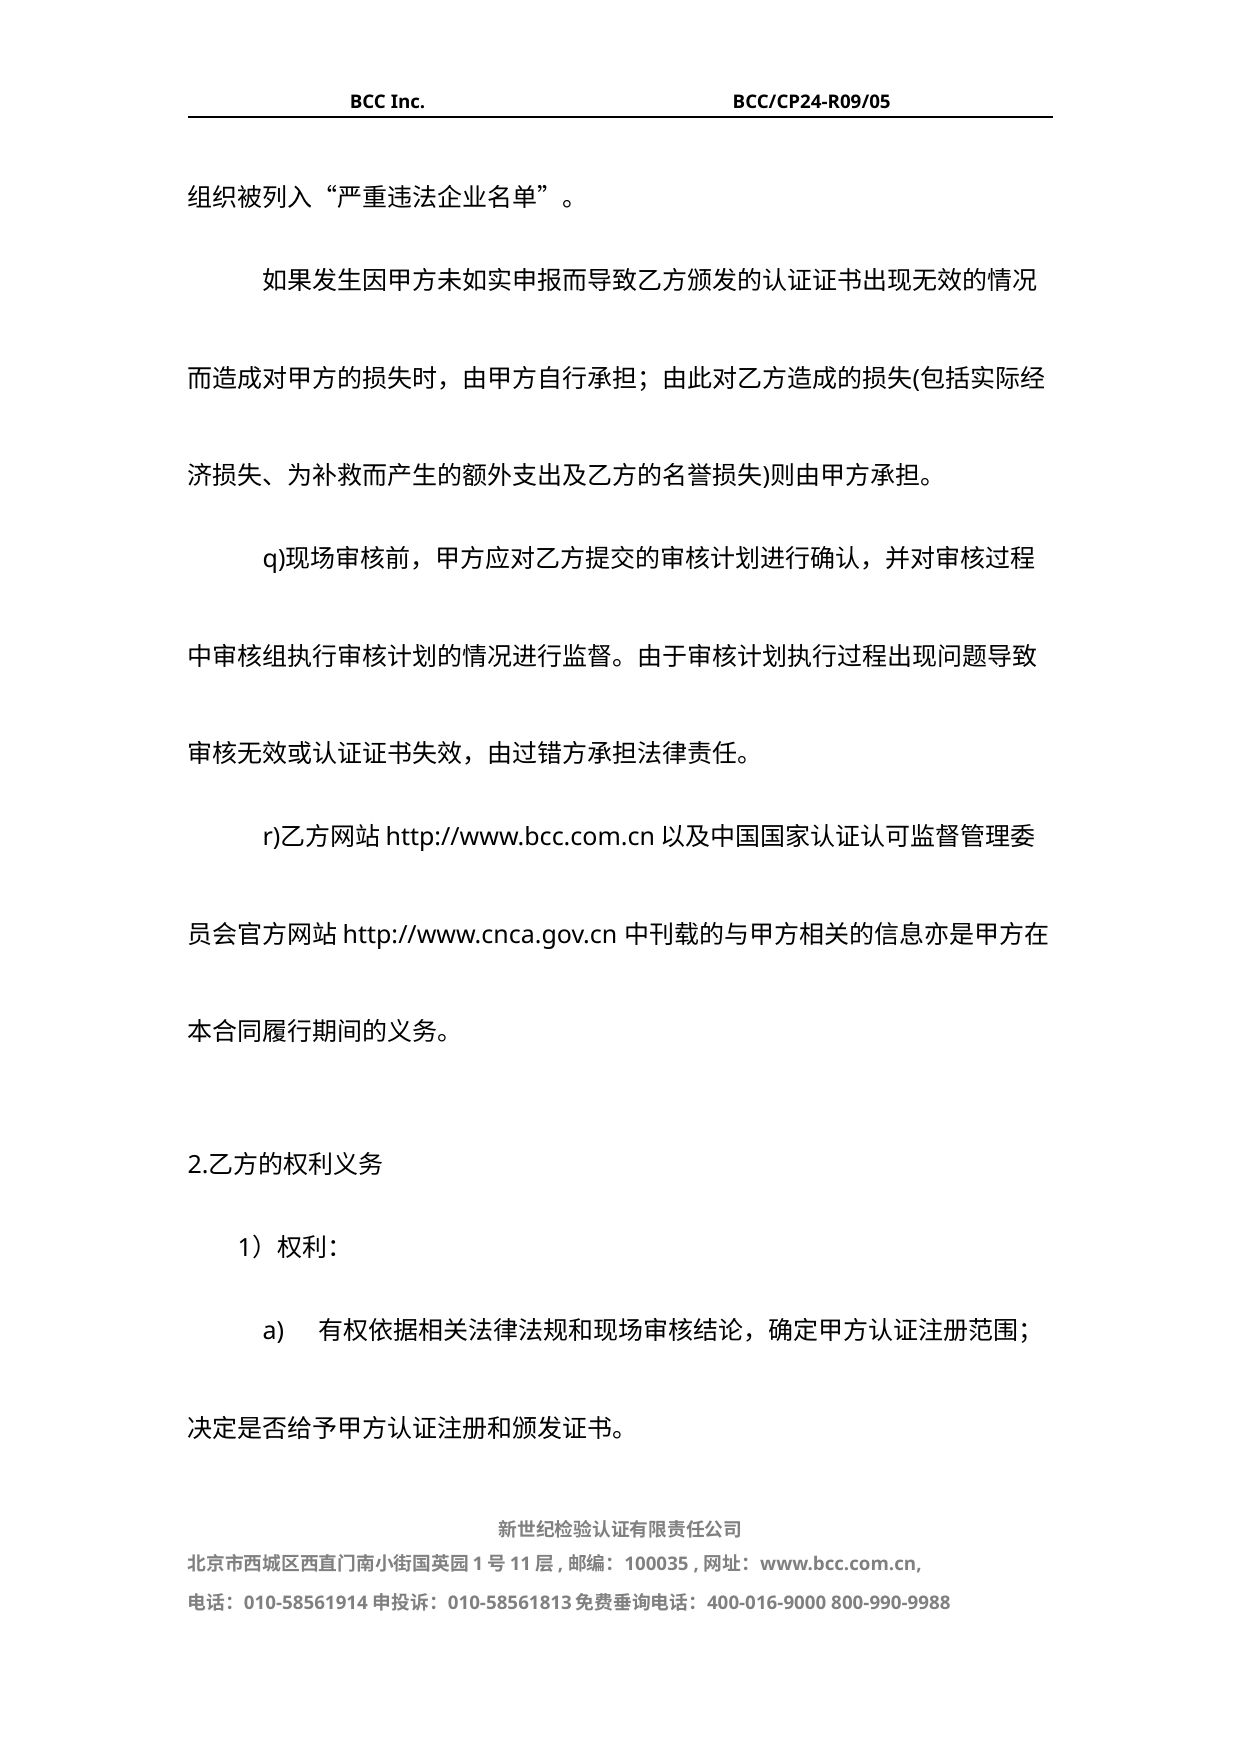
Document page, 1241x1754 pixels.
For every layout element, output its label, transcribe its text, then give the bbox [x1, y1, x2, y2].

text q)现场审核前，甲方应对乙方提交的审核计划进行确认，并对审核过程中审核组执行审核计划的情况进行监督。由于审核计划执行过程出现问题导致审核无效或认证证书失效，由过错方承担法律责任。 [187, 524, 1053, 784]
text 如果发生因甲方未如实申报而导致乙方颁发的认证证书出现无效的情况而造成对甲方的损失时，由甲方自行承担；由此对乙方造成的损失(包括实际经济损失、为补救而产生的额外支出及乙方的名誉损失)则由甲方承担。 [187, 246, 1053, 506]
text 1）权利： [187, 1213, 1053, 1278]
text 2.乙方的权利义务 [187, 1130, 1053, 1195]
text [187, 163, 1053, 228]
text a) 有权依据相关法律法规和现场审核结论，确定甲方认证注册范围；决定是否给予甲方认证注册和颁发证书。 [187, 1296, 1053, 1459]
text r)乙方网站http://www.bcc.com.cn以及中国国家认证认可监督管理委员会官方网站http://www.cnca.gov.cn 中刊载的与甲方相关的信息亦是甲方在本合同履行期间的义务。 [187, 802, 1053, 1062]
